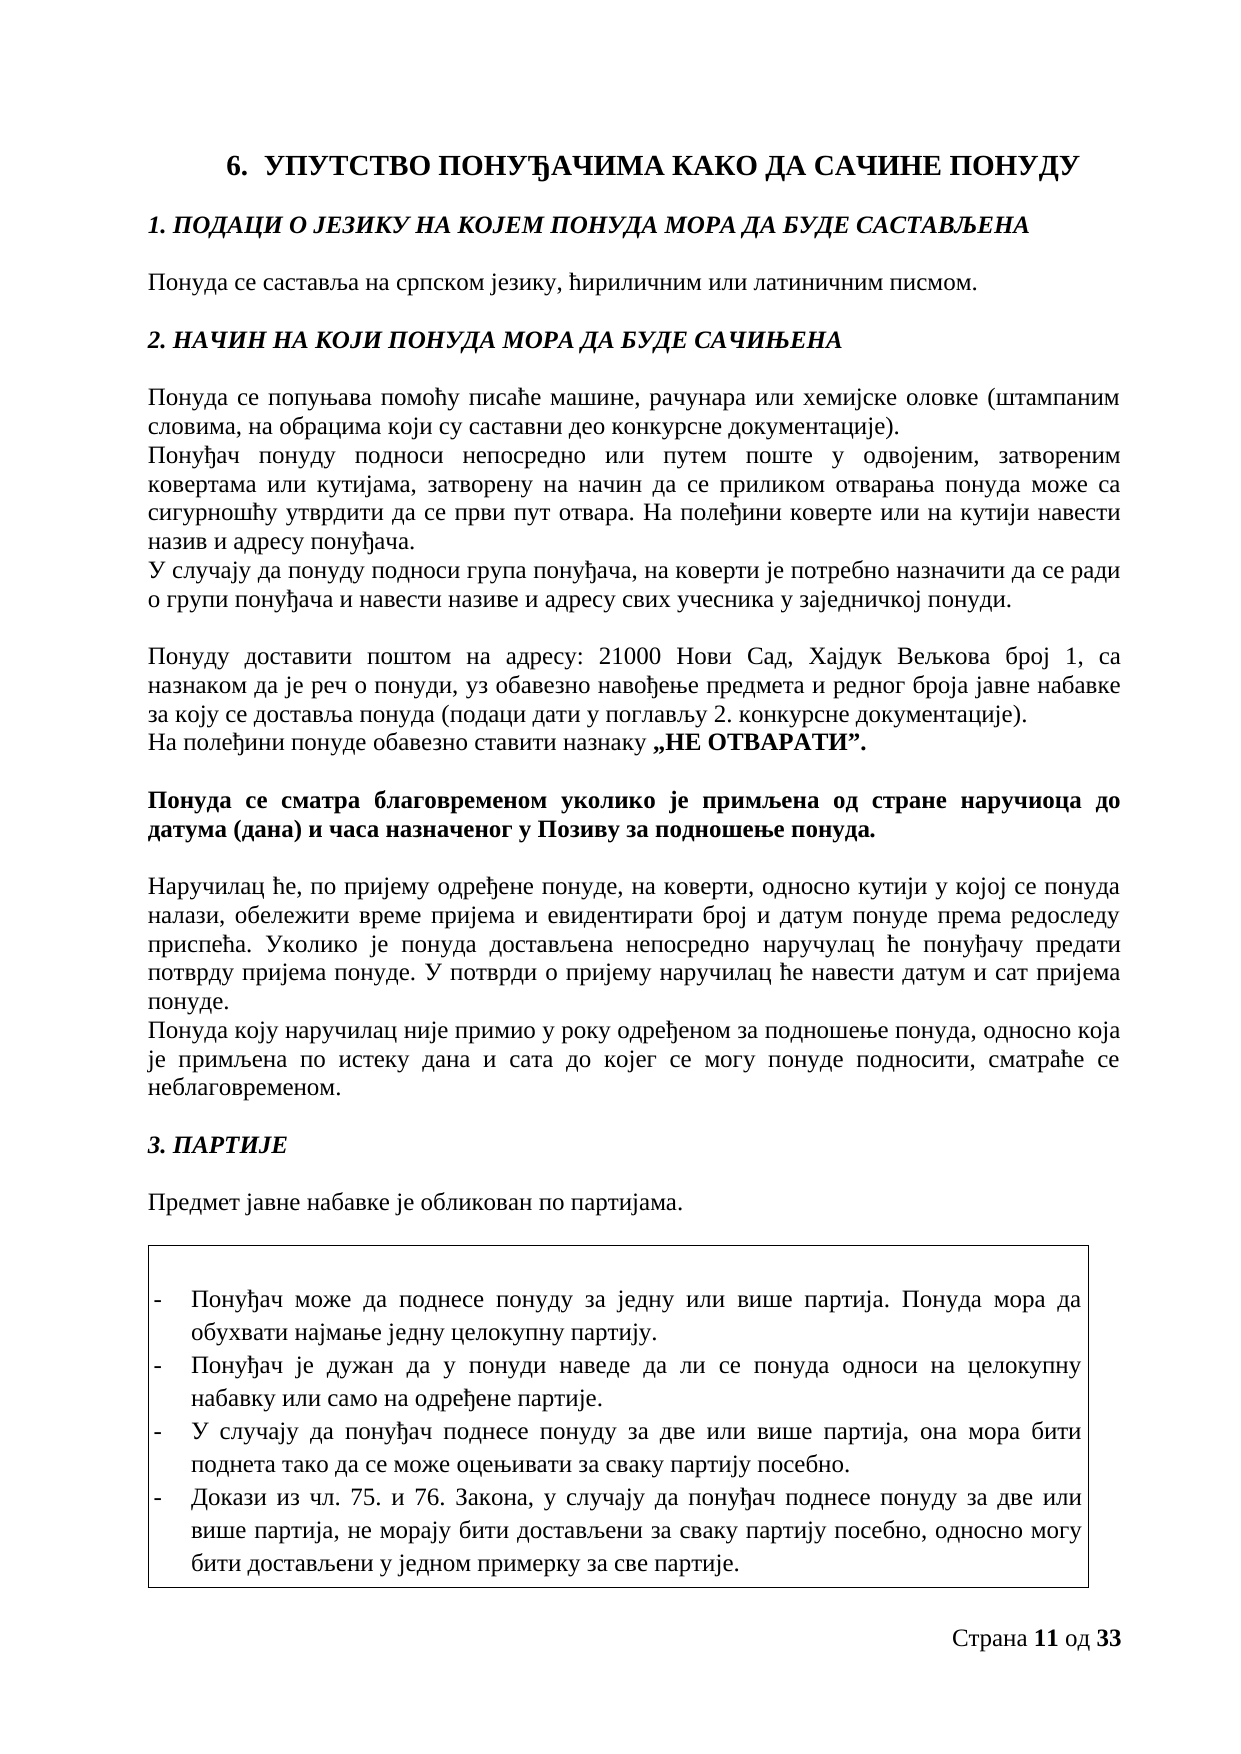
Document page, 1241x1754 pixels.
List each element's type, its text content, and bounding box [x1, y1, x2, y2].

text Предмет јавне набавке је обликован по партијама. [148, 1187, 1121, 1216]
text На полеђини понуде обавезно ставити назнаку „НЕ ОТВАРАТИ”. [148, 727, 1121, 756]
text Понуђач понуду подноси непосредно или путем поште у одвојеним, затвореним ковертама или кутијама, затворену на начин да се приликом отварања понуда може са сигурношћу утврдити да се први пут отвара. На полеђини коверте или на кутији навести назив и адресу понуђача. [148, 440, 1121, 555]
text Понуда се саставља на српском језику, ћириличним или латиничним писмом. [148, 267, 1121, 296]
text Понуду доставити поштом на адресу: 21000 Нови Сад, Хајдук Вељкова број 1, са назнаком да је реч о понуди, уз обавезно навођење предмета и редног броја јавне набавке за коју се доставља понуда (подаци дати у поглављу 2. конкурсне документације). [148, 641, 1121, 727]
subtitle УПУТСТВО ПОНУЂАЧИМА КАКО ДА САЧИНЕ ПОНУДУ [185, 148, 1121, 181]
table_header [149, 1246, 1088, 1587]
text Понуда коју наручилац није примио у року одређеном за подношење понуда, односно која је примљена по истеку дана и сата до којег се могу понуде подносити, сматраће се неблаговременом. [148, 1015, 1121, 1101]
text 2. НАЧИН НА КОЈИ ПОНУДА МОРА ДА БУДЕ САЧИЊЕНА [148, 325, 1121, 354]
text 3. ПАРТИЈЕ [148, 1130, 1121, 1159]
text У случају да понуду подноси група понуђача, на коверти је потребно назначити да се ради о групи понуђача и навести називе и адресу свих учесника у заједничкој понуди. [148, 555, 1121, 612]
text Понуда се попуњава помоћу писаће машине, рачунара или хемијске оловке (штампаним словима, на обрацима који су саставни део конкурсне документације). [148, 382, 1121, 440]
text Понуда се сматра благовременом уколико је примљена од стране наручиоца до датума (дана) и часа назначеног у Позиву за подношење понуда. [148, 785, 1121, 842]
text Наручилац ће, по пријему одређене понуде, на коверти, односно кутији у којој се понуда налази, обележити време пријема и евидентирати број и датум понуде према редоследу приспећа. Уколико је понуда достављена непосредно наручулац ће понуђачу предати потврду пријема понуде. У потврди о пријему наручилац ће навести датум и сат пријема понуде. [148, 871, 1121, 1015]
text 1. ПОДАЦИ О ЈЕЗИКУ НА КОЈЕМ ПОНУДА МОРА ДА БУДЕ САСТАВЉЕНА [148, 210, 1121, 239]
